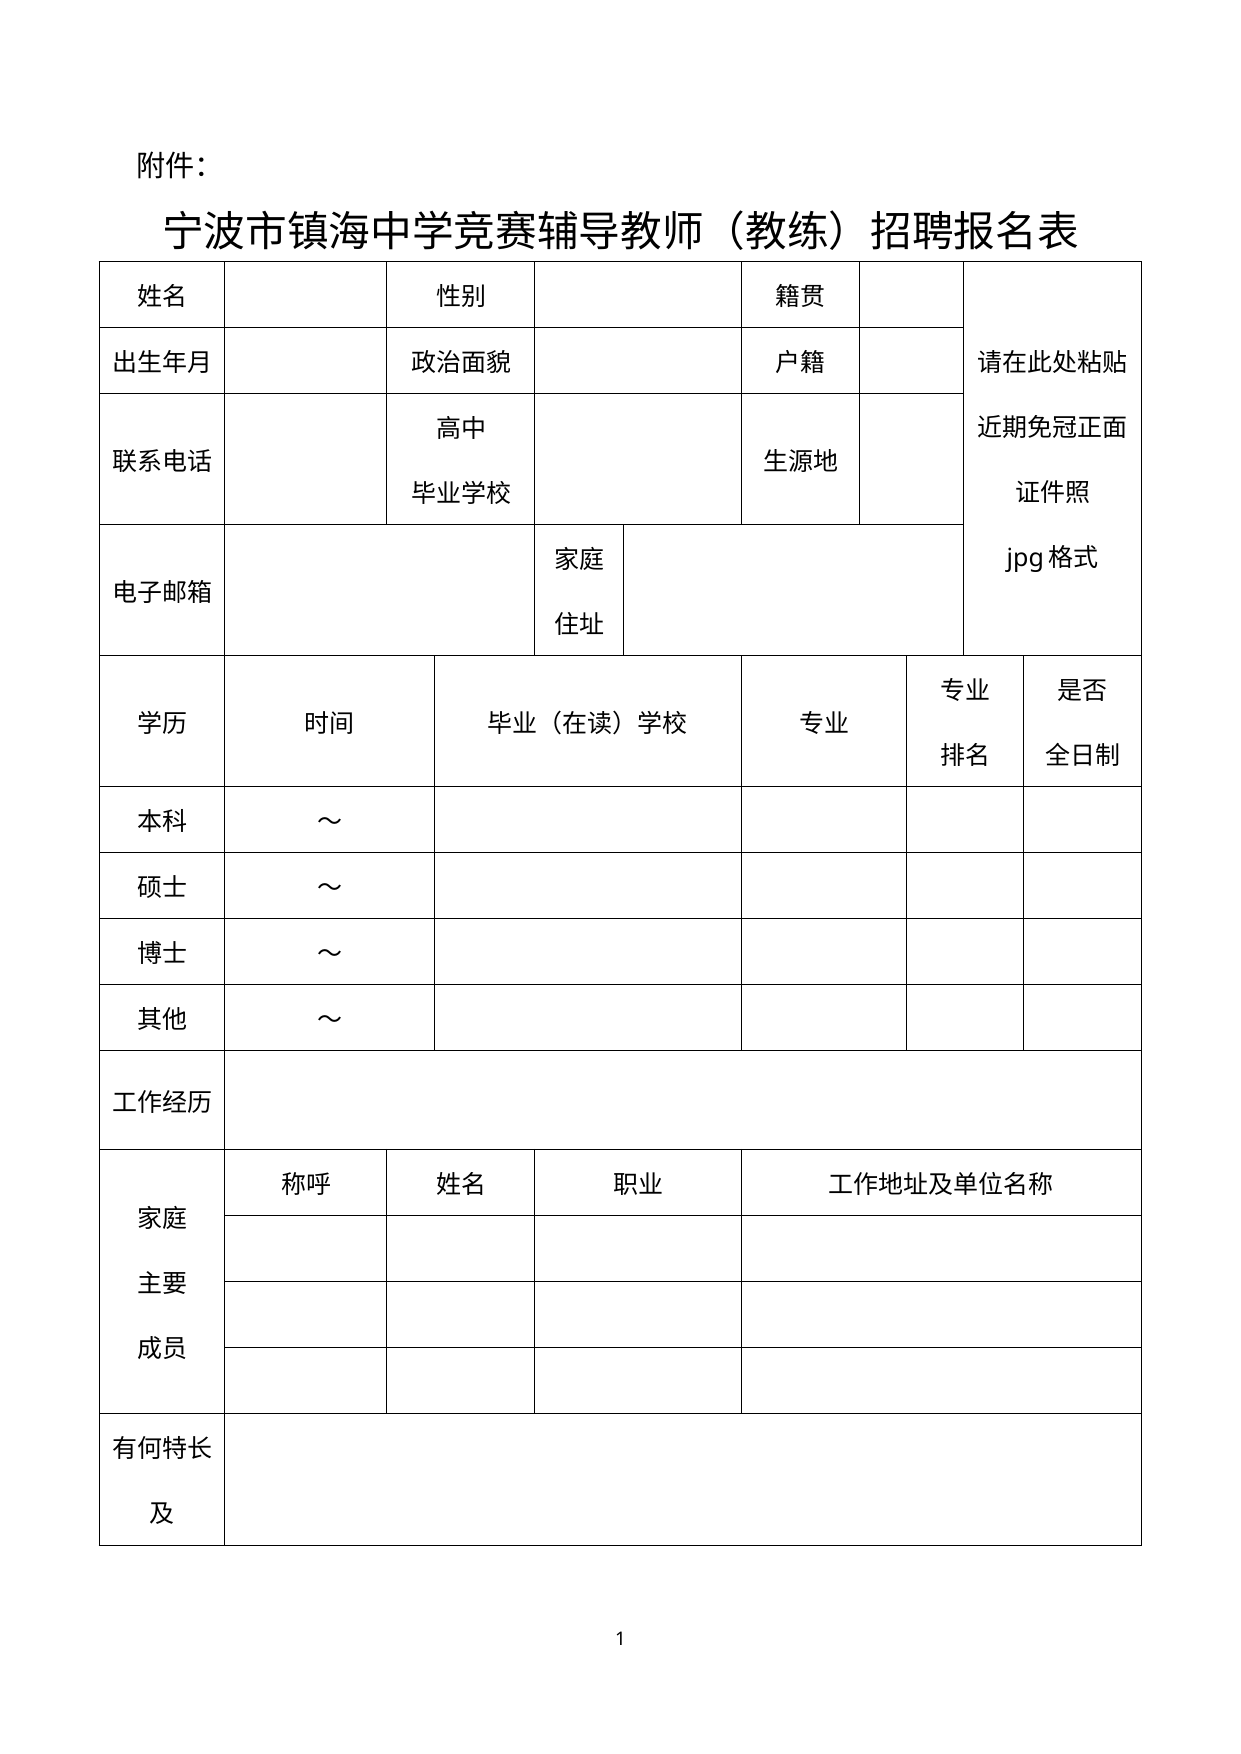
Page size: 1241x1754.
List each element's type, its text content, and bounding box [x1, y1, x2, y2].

table_cell [1024, 985, 1141, 1050]
text 宁波市镇海中学竞赛辅导教师（教练）招聘报名表 [136, 196, 1104, 261]
table_cell ～ [225, 853, 434, 918]
table_header 籍贯 [742, 262, 859, 327]
table_cell [225, 1348, 386, 1413]
table_cell [742, 1216, 1141, 1281]
table_cell [907, 787, 1023, 852]
table_cell 是否 全日制 [1024, 656, 1141, 786]
table_cell 户籍 [742, 328, 859, 393]
table_cell [535, 328, 741, 393]
table_cell 本科 [100, 787, 224, 852]
table_cell 专业 排名 [907, 656, 1023, 786]
table_cell [435, 919, 741, 984]
table_header 请在此处粘贴 近期免冠正面 证件照 jpg格式 [964, 262, 1141, 655]
table_cell ～ [225, 787, 434, 852]
table_cell 硕士 [100, 853, 224, 918]
table_cell 电子邮箱 [100, 525, 224, 655]
table_cell [907, 985, 1023, 1050]
table_cell 出生年月 [100, 328, 224, 393]
table_cell [742, 985, 906, 1050]
table_cell [535, 394, 741, 524]
table_cell 专业 [742, 656, 906, 786]
table_cell [742, 787, 906, 852]
table_cell 工作地址及单位名称 [742, 1150, 1141, 1215]
table_cell 生源地 [742, 394, 859, 524]
table_cell 政治面貌 [387, 328, 534, 393]
table_cell [907, 919, 1023, 984]
table_cell [387, 1282, 534, 1347]
table_cell [225, 1051, 1141, 1149]
table_cell [907, 853, 1023, 918]
table_cell [435, 985, 741, 1050]
table_cell 联系电话 [100, 394, 224, 524]
table_cell 学历 [100, 656, 224, 786]
table_cell 家庭住址 [535, 525, 623, 655]
table_cell [742, 919, 906, 984]
table_cell [742, 1348, 1141, 1413]
table_cell 博士 [100, 919, 224, 984]
table_cell [435, 787, 741, 852]
table_header [225, 262, 386, 327]
table_cell [387, 1216, 534, 1281]
table_cell ～ [225, 985, 434, 1050]
table_cell [225, 1414, 1141, 1545]
table_cell [624, 525, 963, 655]
table_cell 职业 [535, 1150, 741, 1215]
table_cell 家庭 主要 成员 [100, 1150, 224, 1413]
table_header [535, 262, 741, 327]
table_cell [1024, 919, 1141, 984]
table_cell 工作经历 [100, 1051, 224, 1149]
table_cell [435, 853, 741, 918]
table_cell [742, 1282, 1141, 1347]
table_cell 高中 毕业学校 [387, 394, 534, 524]
table_header [860, 262, 963, 327]
table_cell [535, 1348, 741, 1413]
table_cell ～ [225, 919, 434, 984]
table_cell 时间 [225, 656, 434, 786]
table_cell [225, 328, 386, 393]
table_cell [387, 1348, 534, 1413]
table_cell [225, 1282, 386, 1347]
table_cell [1024, 787, 1141, 852]
table_header 性别 [387, 262, 534, 327]
table_cell 毕业（在读）学校 [435, 656, 741, 786]
table_cell [225, 394, 386, 524]
table_cell 姓名 [387, 1150, 534, 1215]
table_cell [1024, 853, 1141, 918]
table_cell 其他 [100, 985, 224, 1050]
table_cell [742, 853, 906, 918]
table_cell 有何特长 及 奖惩情况 [100, 1414, 224, 1545]
text 附件： [136, 131, 1104, 196]
table_cell 称呼 [225, 1150, 386, 1215]
table_cell [225, 1216, 386, 1281]
table_cell [860, 328, 963, 393]
table_cell [860, 394, 963, 524]
table_cell [225, 525, 534, 655]
table_cell [535, 1216, 741, 1281]
table_header 姓名 [100, 262, 224, 327]
table_cell [535, 1282, 741, 1347]
